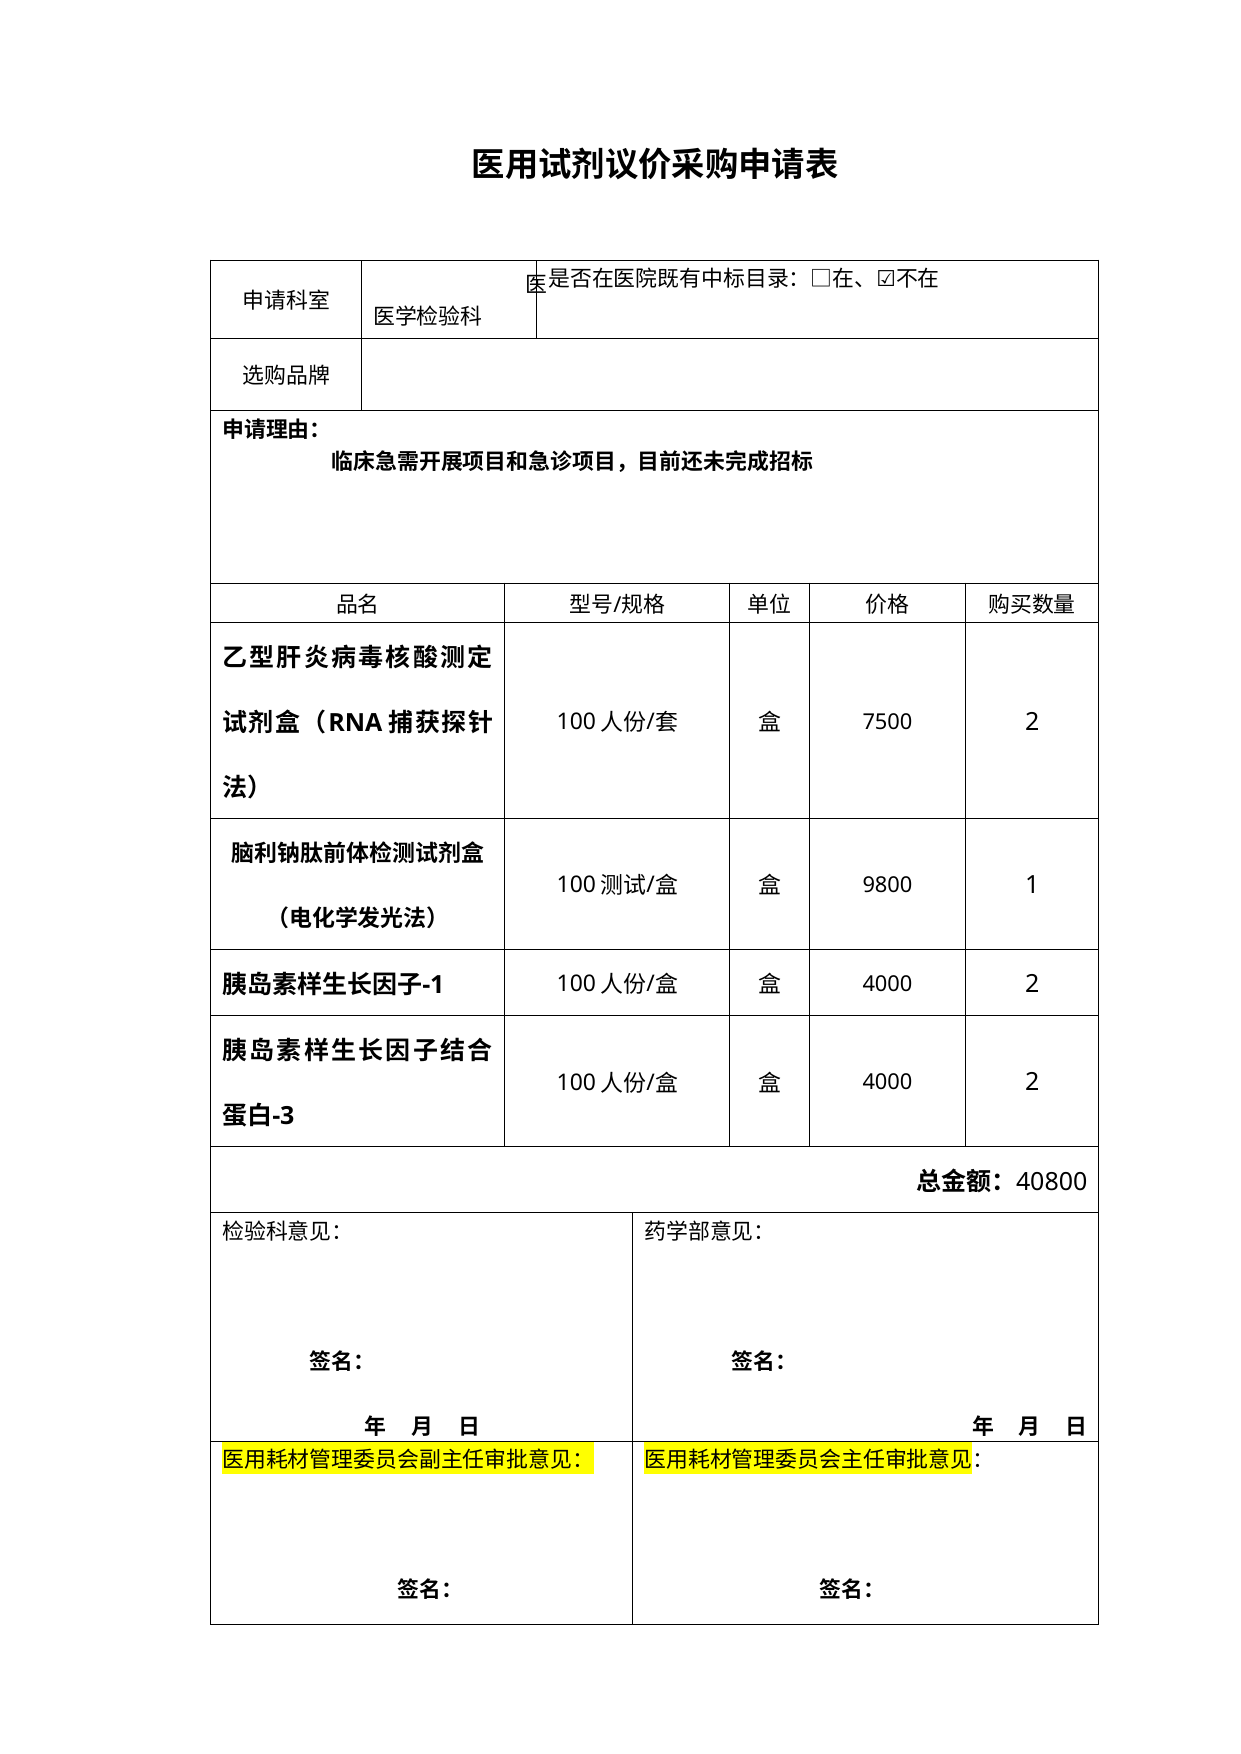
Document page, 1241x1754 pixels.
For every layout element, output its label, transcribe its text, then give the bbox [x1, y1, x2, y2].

table_cell 检验科意见： 签名： 年 月 日 [211, 1213, 632, 1441]
table_cell 价格 [810, 584, 965, 622]
table_cell 品名 [211, 584, 504, 622]
table_cell 盒 [730, 1016, 809, 1146]
table_cell 1 [966, 819, 1098, 949]
table_cell 购买数量 [966, 584, 1098, 622]
table_cell 乙型肝炎病毒核酸测定试剂盒（RNA捕获探针法） [211, 623, 504, 818]
table_cell 100人份/套 [505, 623, 729, 818]
table_cell 盒 [730, 623, 809, 818]
table_cell 100人份/盒 [505, 1016, 729, 1146]
table_cell 脑利钠肽前体检测试剂盒（电化学发光法） [211, 819, 504, 949]
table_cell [633, 1442, 1098, 1623]
table_cell 胰岛素样生长因子-1 [211, 950, 504, 1015]
table_cell 总金额：40800 [211, 1147, 1098, 1212]
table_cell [211, 1442, 632, 1623]
table_cell 胰岛素样生长因子结合蛋白-3 [211, 1016, 504, 1146]
table_cell 100人份/盒 [505, 950, 729, 1015]
table_cell 盒 [730, 950, 809, 1015]
table_cell 2 [966, 623, 1098, 818]
table_cell 7500 [810, 623, 965, 818]
table_header 申请科室 [211, 261, 361, 337]
table_cell 9800 [810, 819, 965, 949]
table_cell 单位 [730, 584, 809, 622]
table_cell 型号/规格 [505, 584, 729, 622]
table_header 医医学检验科 [362, 261, 536, 337]
text 医用试剂议价采购申请表 [187, 129, 1122, 194]
table_cell 2 [966, 1016, 1098, 1146]
table_cell 药学部意见： 签名： 年 月 日 [633, 1213, 1098, 1441]
table_cell 4000 [810, 1016, 965, 1146]
table_header 是否在医院既有中标目录：□在、☑不在 [537, 261, 1098, 337]
table_cell [362, 339, 1098, 410]
table_cell 选购品牌 [211, 339, 361, 410]
table_cell 4000 [810, 950, 965, 1015]
table_cell 申请理由： 临床急需开展项目和急诊项目，目前还未完成招标 [211, 411, 1098, 582]
table_cell 盒 [730, 819, 809, 949]
table_cell 100测试/盒 [505, 819, 729, 949]
table_cell 2 [966, 950, 1098, 1015]
